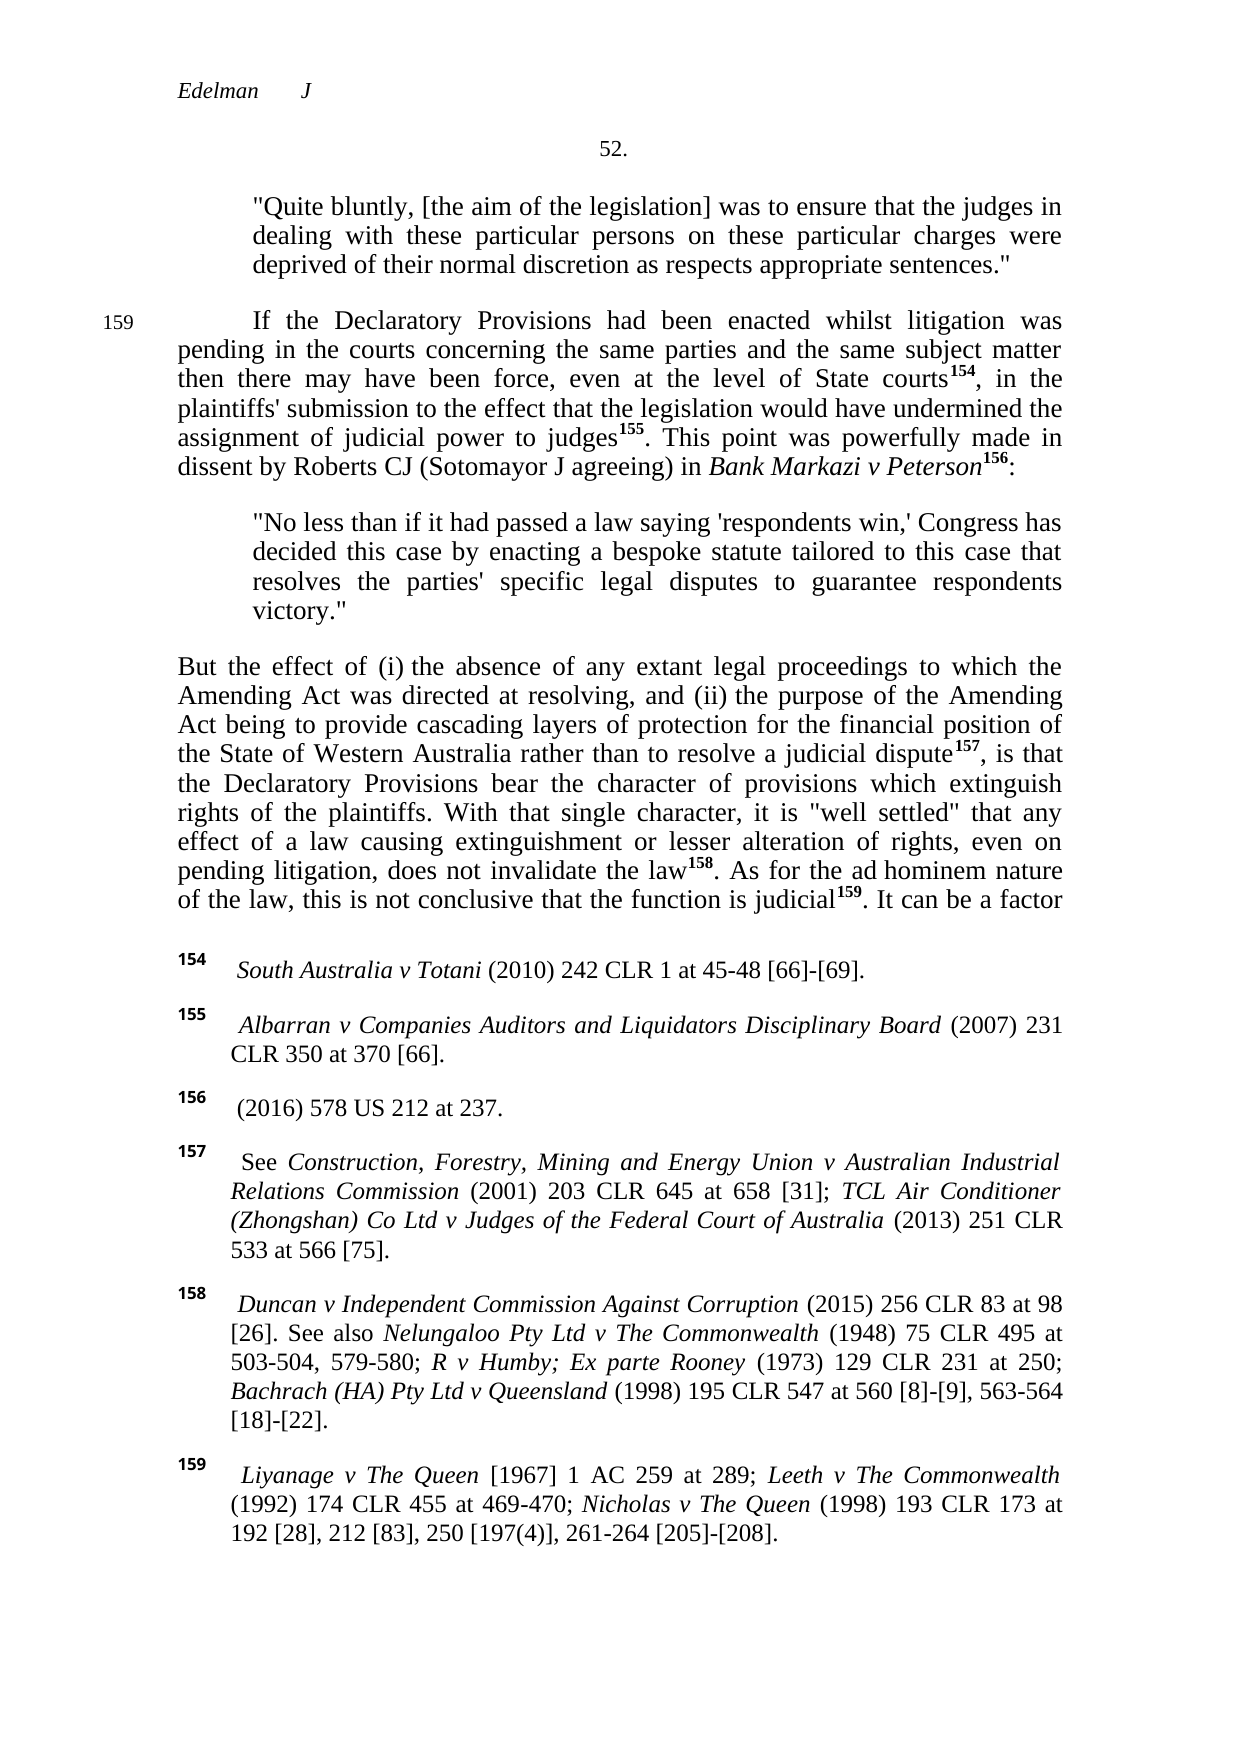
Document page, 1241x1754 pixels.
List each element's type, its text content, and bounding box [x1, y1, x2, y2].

text "Quite bluntly, [the aim of the legislation] was to ensure that the judges in dealing with these particular persons on these particular charges were deprived of their normal discretion as respects appropriate sentences." [252, 192, 1063, 279]
list If the Declaratory Provisions had been enacted whilst litigation was pending in the courts concerning the same parties and the same subject matter then there may have been force, even at the level of State courts, in the plaintiffs' submission to the effect that the legislation would have undermined the assignment of judicial power to judges. This point was powerfully made in dissent by Roberts CJ (Sotomayor J agreeing) in Bank Markazi v Peterson: [102, 306, 1063, 481]
text But the effect of (i) the absence of any extant legal proceedings to which the Amending Act was directed at resolving, and (ii) the purpose of the Amending Act being to provide cascading layers of protection for the financial position of the State of Western Australia rather than to resolve a judicial dispute, is that the Declaratory Provisions bear the character of provisions which extinguish rights of the plaintiffs. With that single character, it is "well settled" that any effect of a law causing extinguishment or lesser alteration of rights, even on pending litigation, does not invalidate the law. As for the ad hominem nature of the law, this is not conclusive that the function is judicial. It can be a factor that suggests a judicial process but in this context the ad hominem aspect of the law served only the legislative function of focusing upon the particular rights to be extinguished. Finally, as explained in Palmer v Western Australia, the Declaratory Provisions are not relevantly punitive. [177, 652, 1063, 914]
text "No less than if it had passed a law saying 'respondents win,' Congress has decided this case by enacting a bespoke statute tailored to this case that resolves the parties' specific legal disputes to guarantee respondents victory." [252, 508, 1063, 625]
